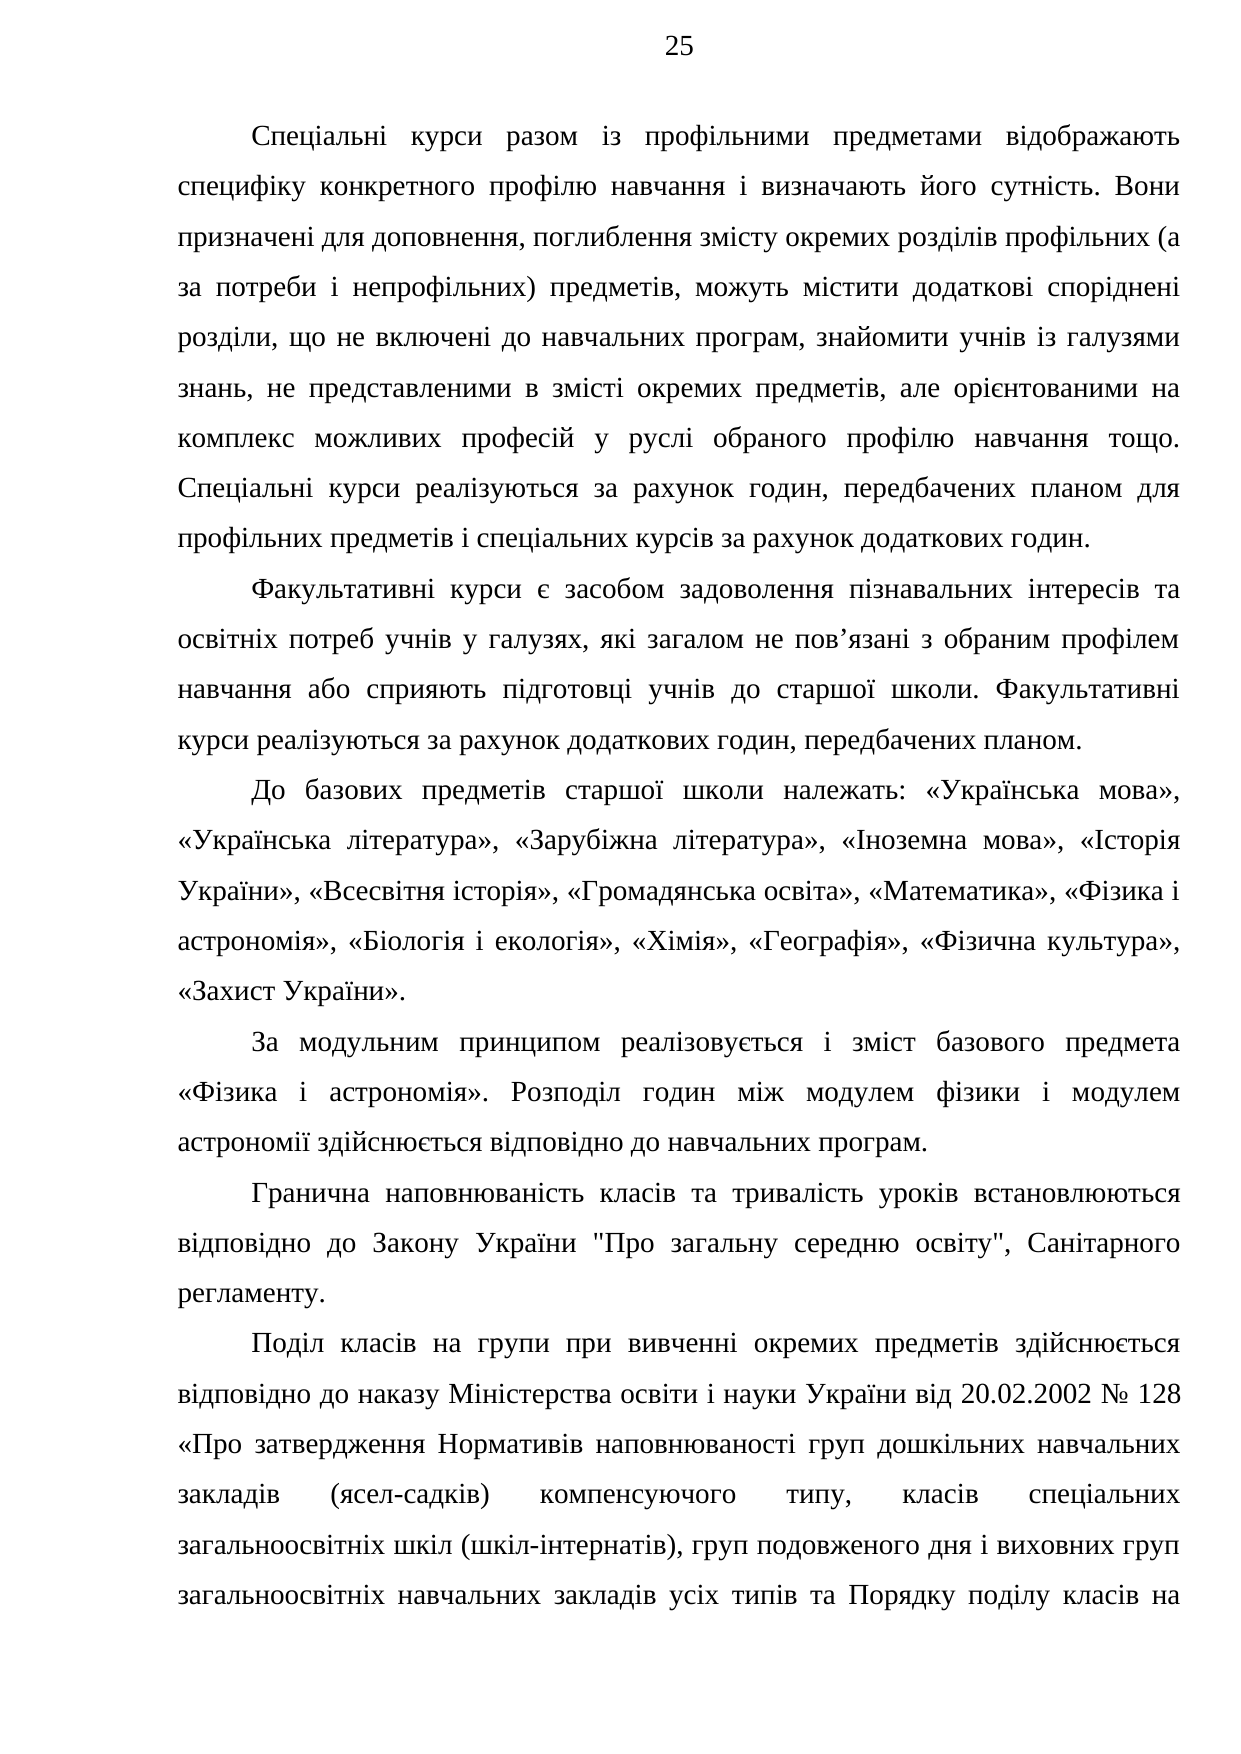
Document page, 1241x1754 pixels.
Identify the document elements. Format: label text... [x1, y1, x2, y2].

text Спеціальні курси разом із профільними предметами відображають специфіку конкретного профілю навчання і визначають його сутність. Вони призначені для доповнення, поглиблення змісту окремих розділів профільних (а за потреби і непрофільних) предметів, можуть містити додаткові споріднені розділи, що не включені до навчальних програм, знайомити учнів із галузями знань, не представленими в змісті окремих предметів, але орієнтованими на комплекс можливих професій у руслі обраного профілю навчання тощо. Спеціальні курси реалізуються за рахунок годин, передбачених планом для профільних предметів і спеціальних курсів за рахунок додаткових годин. [177, 118, 1181, 554]
text До базових предметів старшої школи належать: «Українська мова», «Українська література», «Зарубіжна література», «Іноземна мова», «Історія України», «Всесвітня історія», «Громадянська освіта», «Математика», «Фізика і астрономія», «Біологія і екологія», «Хімія», «Географія», «Фізична культура», «Захист України». [177, 772, 1181, 1007]
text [177, 1326, 1181, 1611]
text За модульним принципом реалізовується і зміст базового предмета «Фізика і астрономія». Розподіл годин між модулем фізики і модулем астрономії здійснюється відповідно до навчальних програм. [177, 1024, 1181, 1158]
text Гранична наповнюваність класів та тривалість уроків встановлюються відповідно до Закону України "Про загальну середню освіту", Санітарного регламенту. [177, 1175, 1181, 1309]
text Факультативні курси є засобом задоволення пізнавальних інтересів та освітніх потреб учнів у галузях, які загалом не пов’язані з обраним профілем навчання або сприяють підготовці учнів до старшої школи. Факультативні курси реалізуються за рахунок додаткових годин, передбачених планом. [177, 571, 1181, 755]
